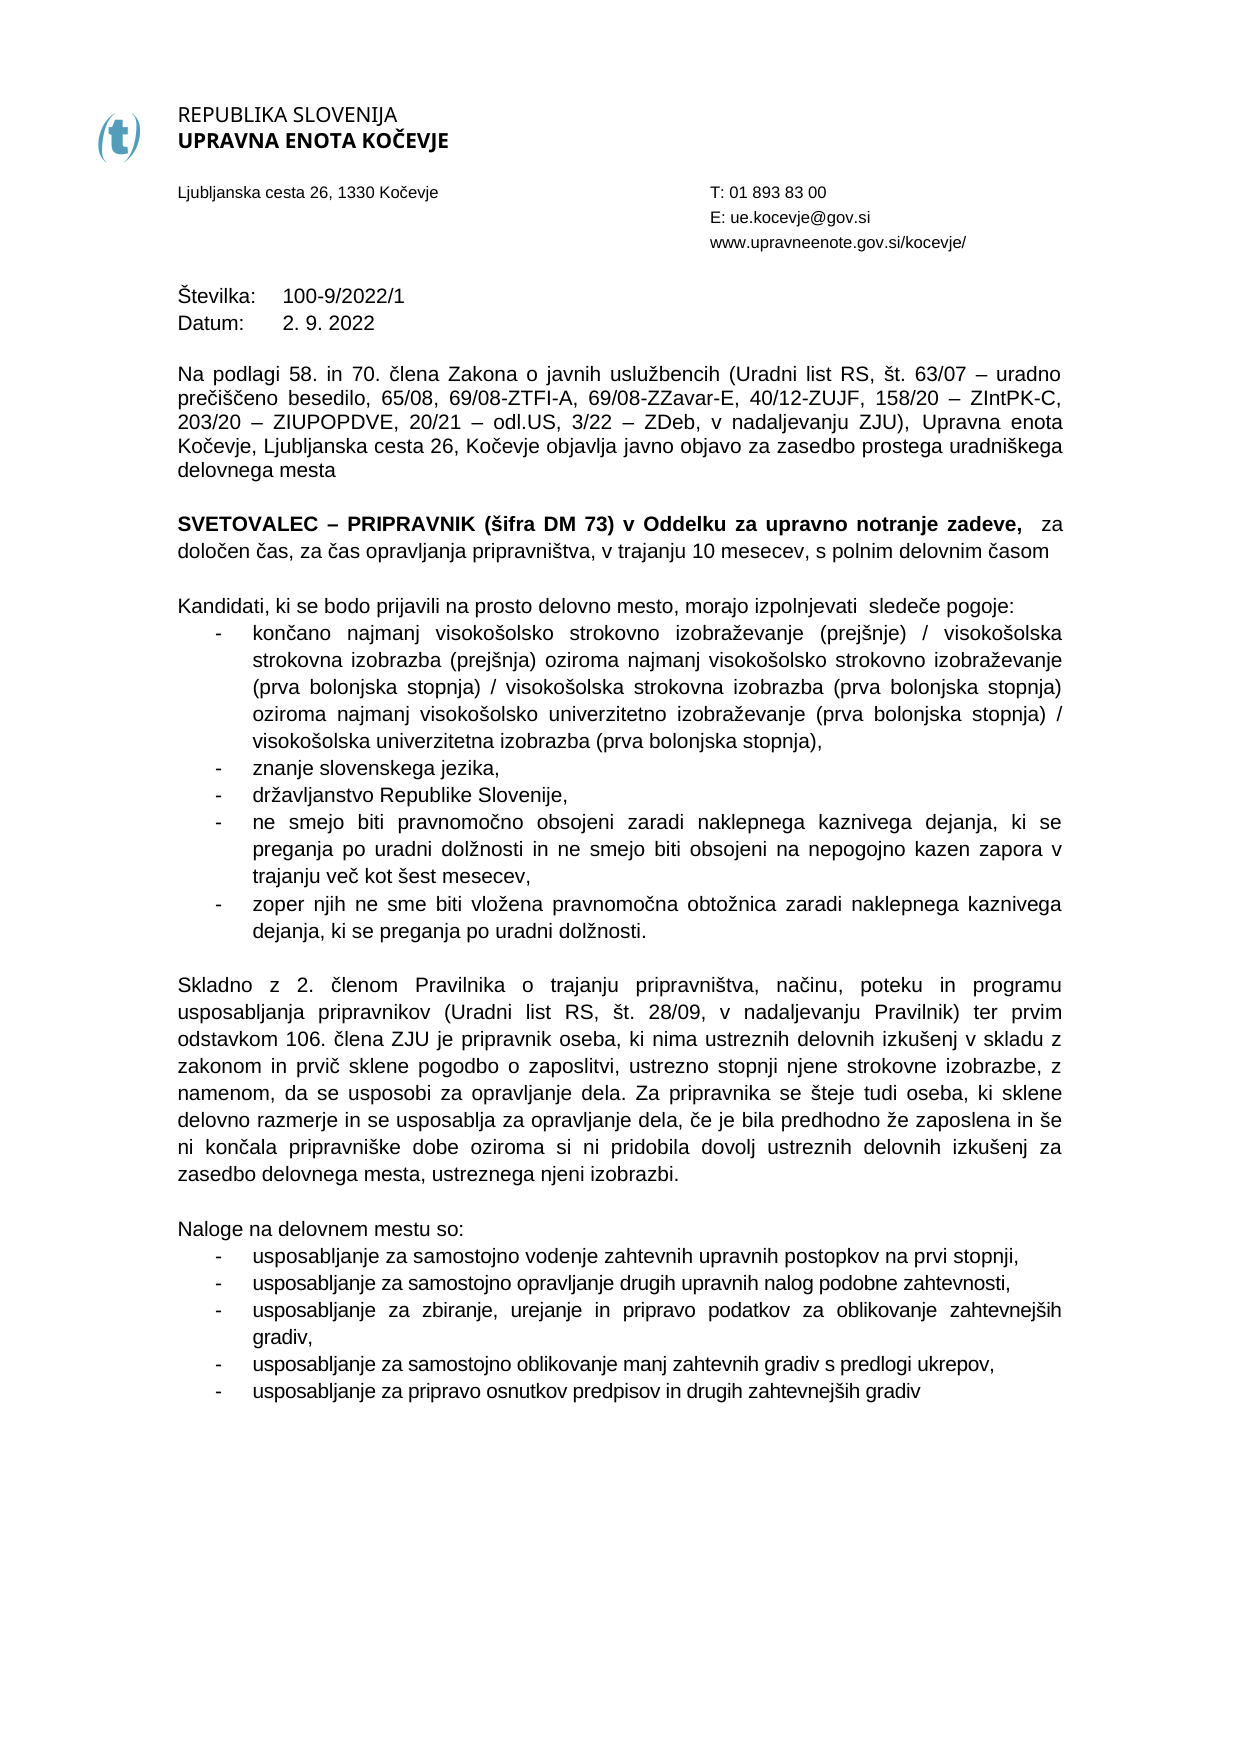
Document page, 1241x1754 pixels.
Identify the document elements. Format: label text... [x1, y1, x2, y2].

list znanje slovenskega jezika, [215, 753, 1063, 780]
text SVETOVALEC – PRIPRAVNIK (šifra DM 73) v Oddelku za upravno notranje zadeve, za določen čas, za čas opravljanja pripravništva, v trajanju 10 mesecev, s polnim delovnim časom [177, 509, 1063, 563]
list ne smejo biti pravnomočno obsojeni zaradi naklepnega kaznivega dejanja, ki se preganja po uradni dolžnosti in ne smejo biti obsojeni na nepogojno kazen zapora v trajanju več kot šest mesecev, [215, 807, 1063, 888]
text Na podlagi 58. in 70. člena Zakona o javnih uslužbencih (Uradni list RS, št. 63/07 – uradno prečiščeno besedilo, 65/08, 69/08-ZTFI-A, 69/08-ZZavar-E, 40/12-ZUJF, 158/20 – ZIntPK-C, 203/20 – ZIUPOPDVE, 20/21 – odl.US, 3/22 – ZDeb, v nadaljevanju ZJU), Upravna enota Kočevje, Ljubljanska cesta 26, Kočevje objavlja javno objavo za zasedbo prostega uradniškega delovnega mesta [177, 362, 1063, 482]
text Kandidati, ki se bodo prijavili na prosto delovno mesto, morajo izpolnjevati sledeče pogoje: [177, 590, 1063, 617]
text Naloge na delovnem mestu so: [177, 1213, 1063, 1240]
text Številka: 100-9/2022/1 [177, 281, 1063, 308]
list usposabljanje za samostojno oblikovanje manj zahtevnih gradiv s predlogi ukrepov, [215, 1349, 1063, 1376]
text Datum: 2. 9. 2022 [177, 308, 1063, 335]
list usposabljanje za samostojno vodenje zahtevnih upravnih postopkov na prvi stopnji, [215, 1240, 1063, 1267]
list usposabljanje za zbiranje, urejanje in pripravo podatkov za oblikovanje zahtevnejših gradiv, [215, 1294, 1063, 1349]
text Skladno z 2. členom Pravilnika o trajanju pripravništva, načinu, poteku in programu usposabljanja pripravnikov (Uradni list RS, št. 28/09, v nadaljevanju Pravilnik) ter prvim odstavkom 106. člena ZJU je pripravnik oseba, ki nima ustreznih delovnih izkušenj v skladu z zakonom in prvič sklene pogodbo o zaposlitvi, ustrezno stopnji njene strokovne izobrazbe, z namenom, da se usposobi za opravljanje dela. Za pripravnika se šteje tudi oseba, ki sklene delovno razmerje in se usposablja za opravljanje dela, če je bila predhodno že zaposlena in še ni končala pripravniške dobe oziroma si ni pridobila dovolj ustreznih delovnih izkušenj za zasedbo delovnega mesta, ustreznega njeni izobrazbi. [177, 969, 1063, 1186]
list usposabljanje za pripravo osnutkov predpisov in drugih zahtevnejših gradiv [215, 1376, 1063, 1403]
list končano najmanj visokošolsko strokovno izobraževanje (prejšnje) / visokošolska strokovna izobrazba (prejšnja) oziroma najmanj visokošolsko strokovno izobraževanje (prva bolonjska stopnja) / visokošolska strokovna izobrazba (prva bolonjska stopnja) oziroma najmanj visokošolsko univerzitetno izobraževanje (prva bolonjska stopnja) / visokošolska univerzitetna izobrazba (prva bolonjska stopnja), [215, 617, 1063, 753]
list državljanstvo Republike Slovenije, [215, 780, 1063, 807]
list usposabljanje za samostojno opravljanje drugih upravnih nalog podobne zahtevnosti, [215, 1267, 1063, 1294]
list zoper njih ne sme biti vložena pravnomočna obtožnica zaradi naklepnega kaznivega dejanja, ki se preganja po uradni dolžnosti. [215, 888, 1063, 942]
